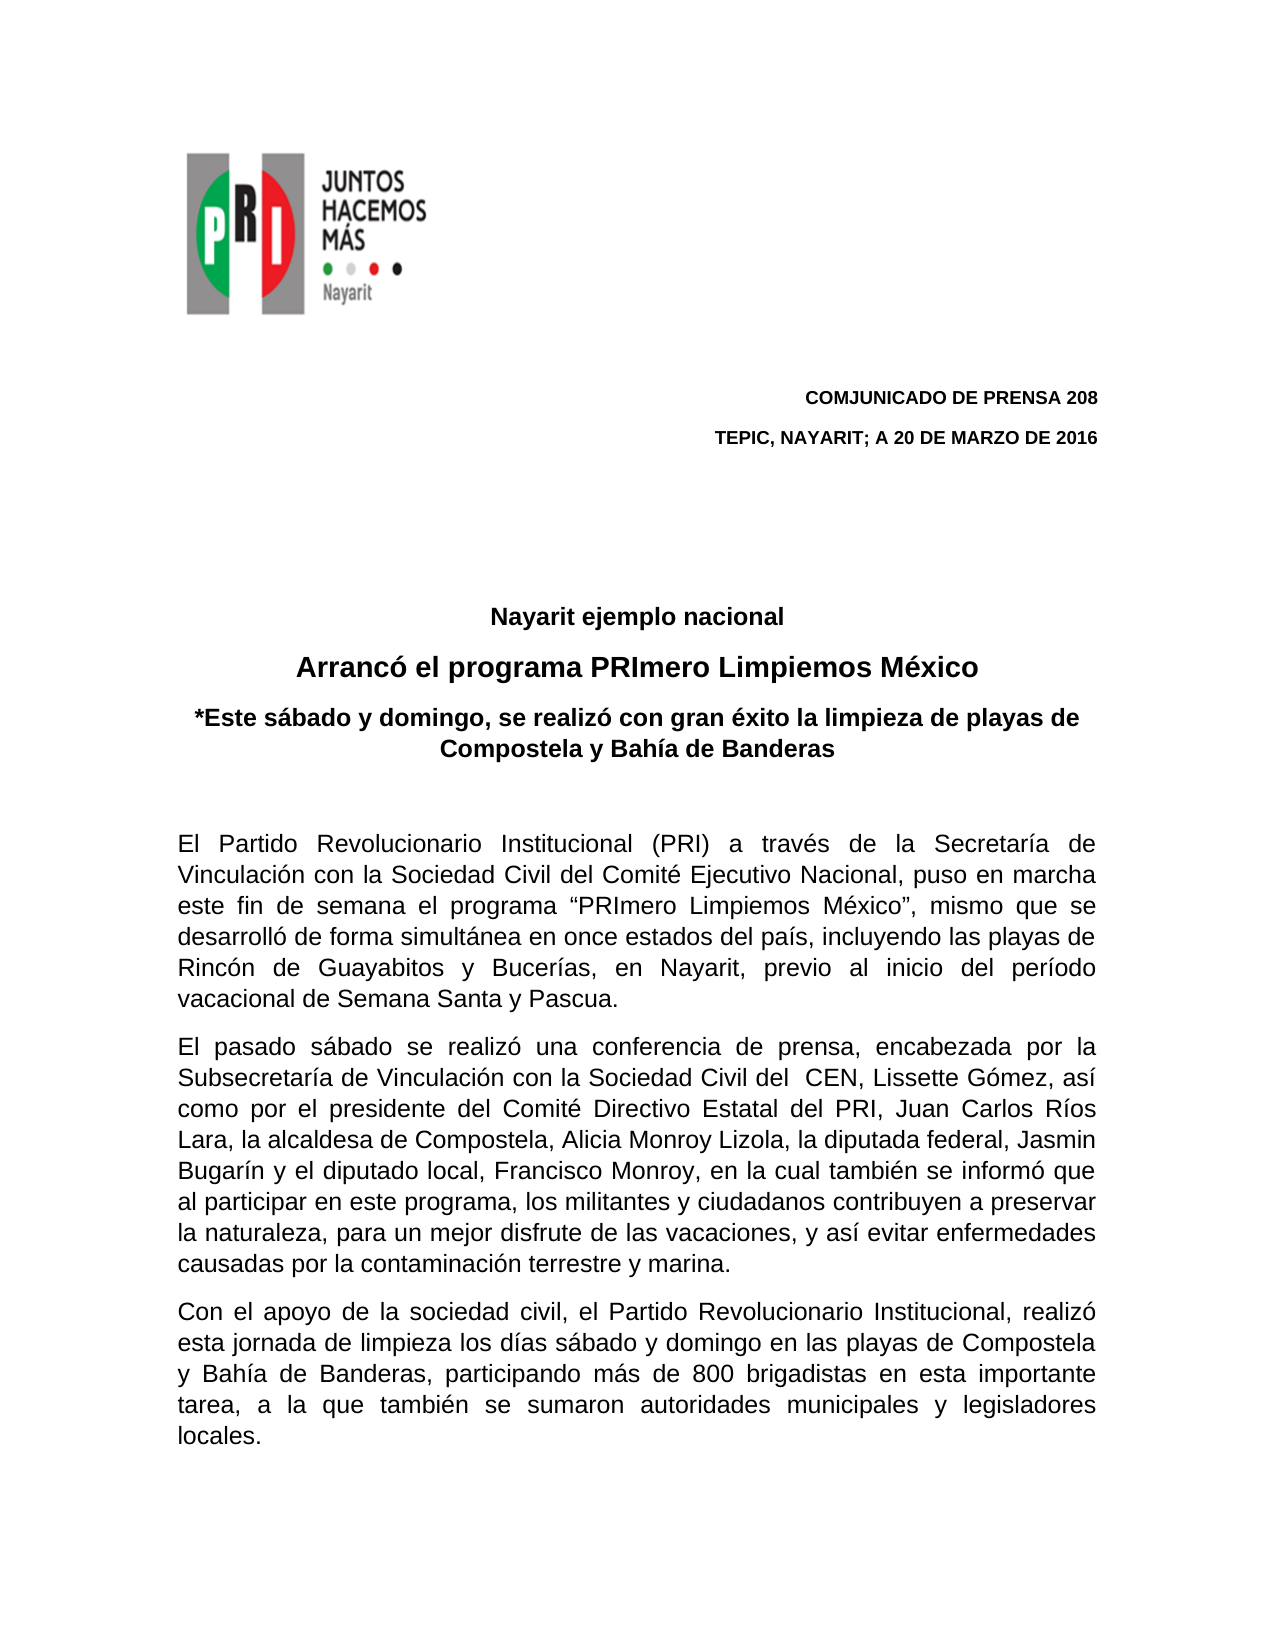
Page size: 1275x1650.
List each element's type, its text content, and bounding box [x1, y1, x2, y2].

picture [177, 147, 445, 321]
text TEPIC, NAYARIT; A 20 DE MARZO DE 2016 [177, 427, 1098, 449]
text El pasado sábado se realizó una conferencia de prensa, encabezada por la Subsecretaría de Vinculación con la Sociedad Civil del CEN, Lissette Gómez, así como por el presidente del Comité Directivo Estatal del PRI, Juan Carlos Ríos Lara, la alcaldesa de Compostela, Alicia Monroy Lizola, la diputada federal, Jasmin Bugarín y el diputado local, Francisco Monroy, en la cual también se informó que al participar en este programa, los militantes y ciudadanos contribuyen a preservar la naturaleza, para un mejor disfrute de las vacaciones, y así evitar enfermedades causadas por la contaminación terrestre y marina. [177, 1032, 1098, 1278]
text Arrancó el programa PRImero Limpiemos México [177, 650, 1098, 683]
text Nayarit ejemplo nacional [177, 602, 1098, 631]
text Con el apoyo de la sociedad civil, el Partido Revolucionario Institucional, realizó esta jornada de limpieza los días sábado y domingo en las playas de Compostela y Bahía de Banderas, participando más de 800 brigadistas en esta importante tarea, a la que también se sumaron autoridades municipales y legisladores locales. [177, 1297, 1098, 1450]
text El Partido Revolucionario Institucional (PRI) a través de la Secretaría de Vinculación con la Sociedad Civil del Comité Ejecutivo Nacional, puso en marcha este fin de semana el programa “PRImero Limpiemos México”, mismo que se desarrolló de forma simultánea en once estados del país, incluyendo las playas de Rincón de Guayabitos y Bucerías, en Nayarit, previo al inicio del período vacacional de Semana Santa y Pascua. [177, 829, 1098, 1013]
text COMJUNICADO DE PRENSA 208 [177, 387, 1098, 409]
text *Este sábado y domingo, se realizó con gran éxito la limpieza de playas de Compostela y Bahía de Banderas [177, 703, 1098, 763]
